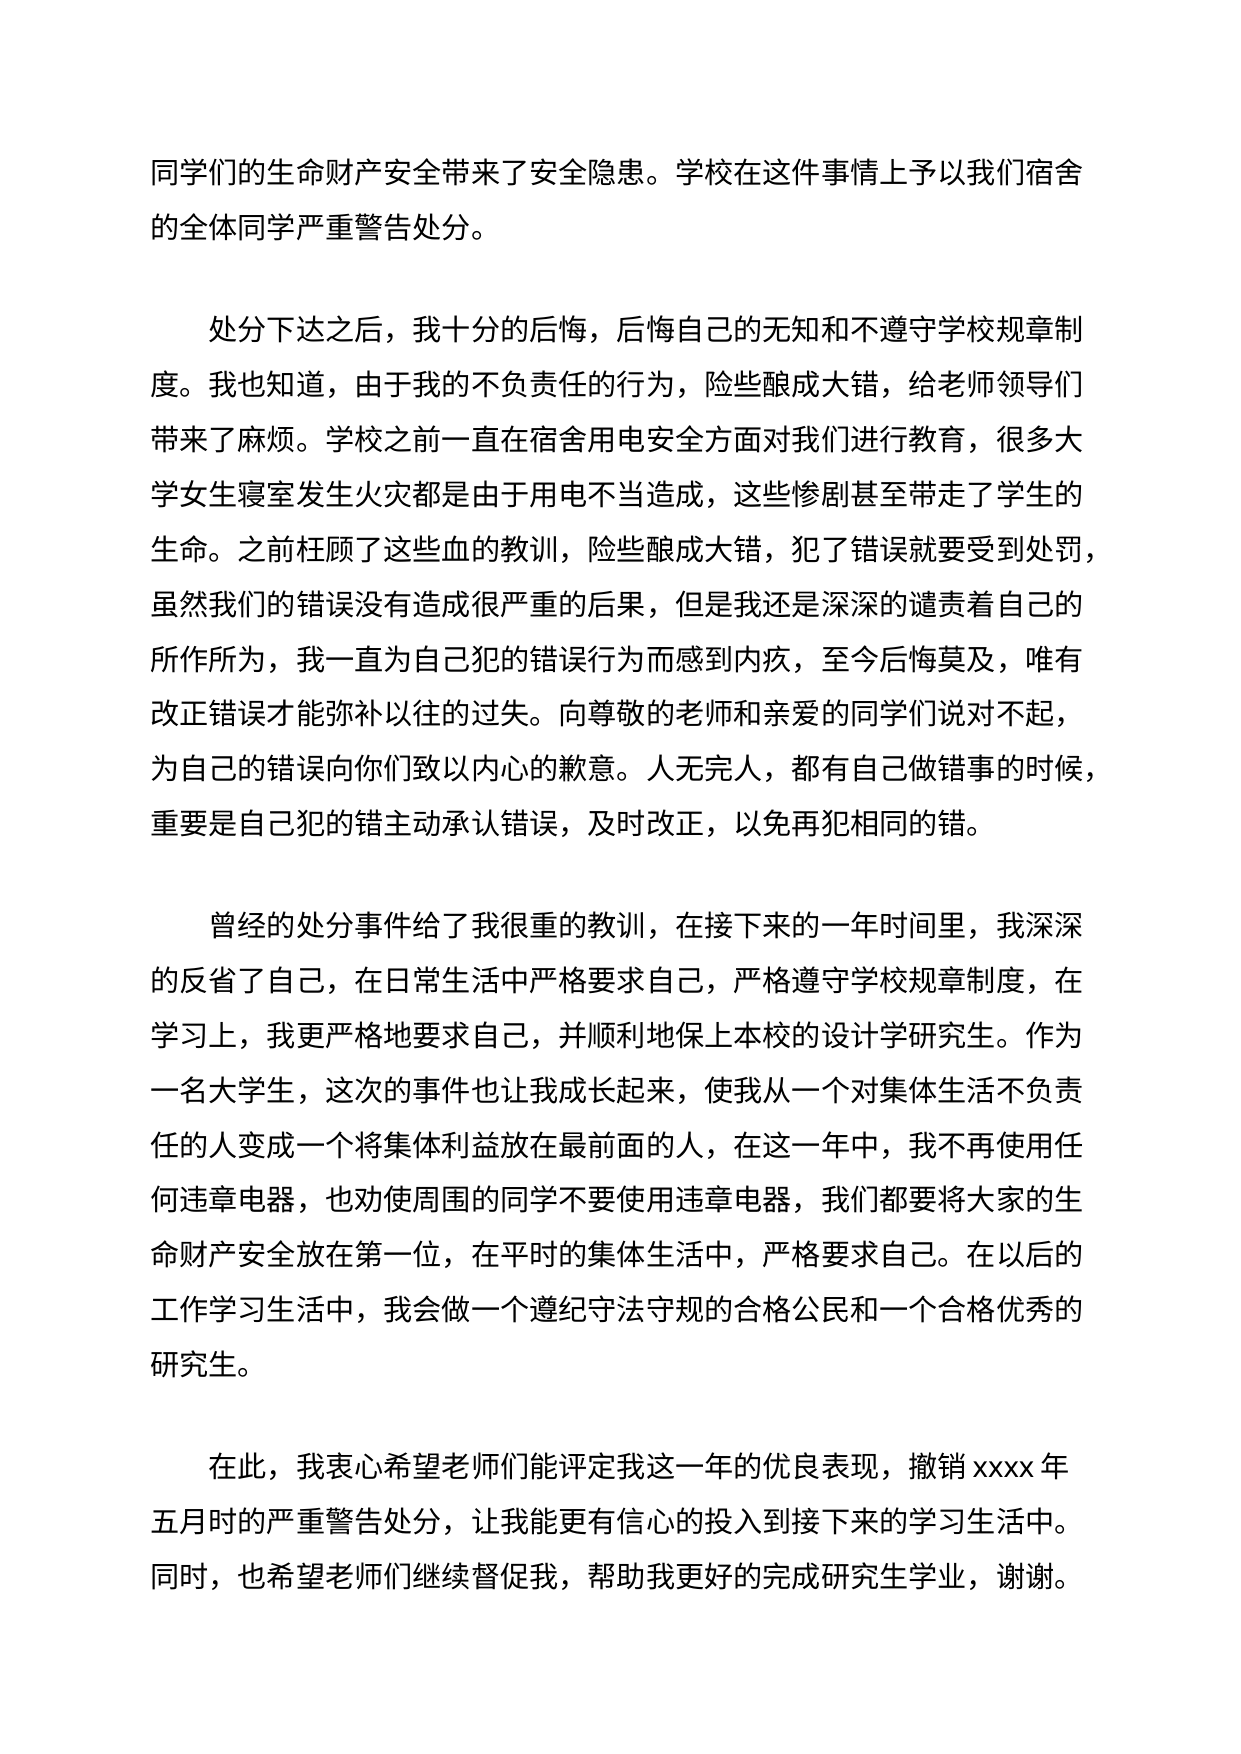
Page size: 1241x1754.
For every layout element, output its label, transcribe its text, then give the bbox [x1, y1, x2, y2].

text 在此，我衷心希望老师们能评定我这一年的优良表现，撤销xxxx年五月时的严重警告处分，让我能更有信心的投入到接下来的学习生活中。同时，也希望老师们继续督促我，帮助我更好的完成研究生学业，谢谢。 [150, 1443, 1090, 1596]
text 曾经的处分事件给了我很重的教训，在接下来的一年时间里，我深深的反省了自己，在日常生活中严格要求自己，严格遵守学校规章制度，在学习上，我更严格地要求自己，并顺利地保上本校的设计学研究生。作为一名大学生，这次的事件也让我成长起来，使我从一个对集体生活不负责任的人变成一个将集体利益放在最前面的人，在这一年中，我不再使用任何违章电器，也劝使周围的同学不要使用违章电器，我们都要将大家的生命财产安全放在第一位，在平时的集体生活中，严格要求自己。在以后的工作学习生活中，我会做一个遵纪守法守规的合格公民和一个合格优秀的研究生。 [150, 902, 1090, 1384]
text 处分下达之后，我十分的后悔，后悔自己的无知和不遵守学校规章制度。我也知道，由于我的不负责任的行为，险些酿成大错，给老师领导们带来了麻烦。学校之前一直在宿舍用电安全方面对我们进行教育，很多大学女生寝室发生火灾都是由于用电不当造成，这些惨剧甚至带走了学生的生命。之前枉顾了这些血的教训，险些酿成大错，犯了错误就要受到处罚，虽然我们的错误没有造成很严重的后果，但是我还是深深的谴责着自己的所作所为，我一直为自己犯的错误行为而感到内疚，至今后悔莫及，唯有改正错误才能弥补以往的过失。向尊敬的老师和亲爱的同学们说对不起，为自己的错误向你们致以内心的歉意。人无完人，都有自己做错事的时候，重要是自己犯的错主动承认错误，及时改正，以免再犯相同的错。 [150, 307, 1090, 843]
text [150, 150, 1090, 247]
